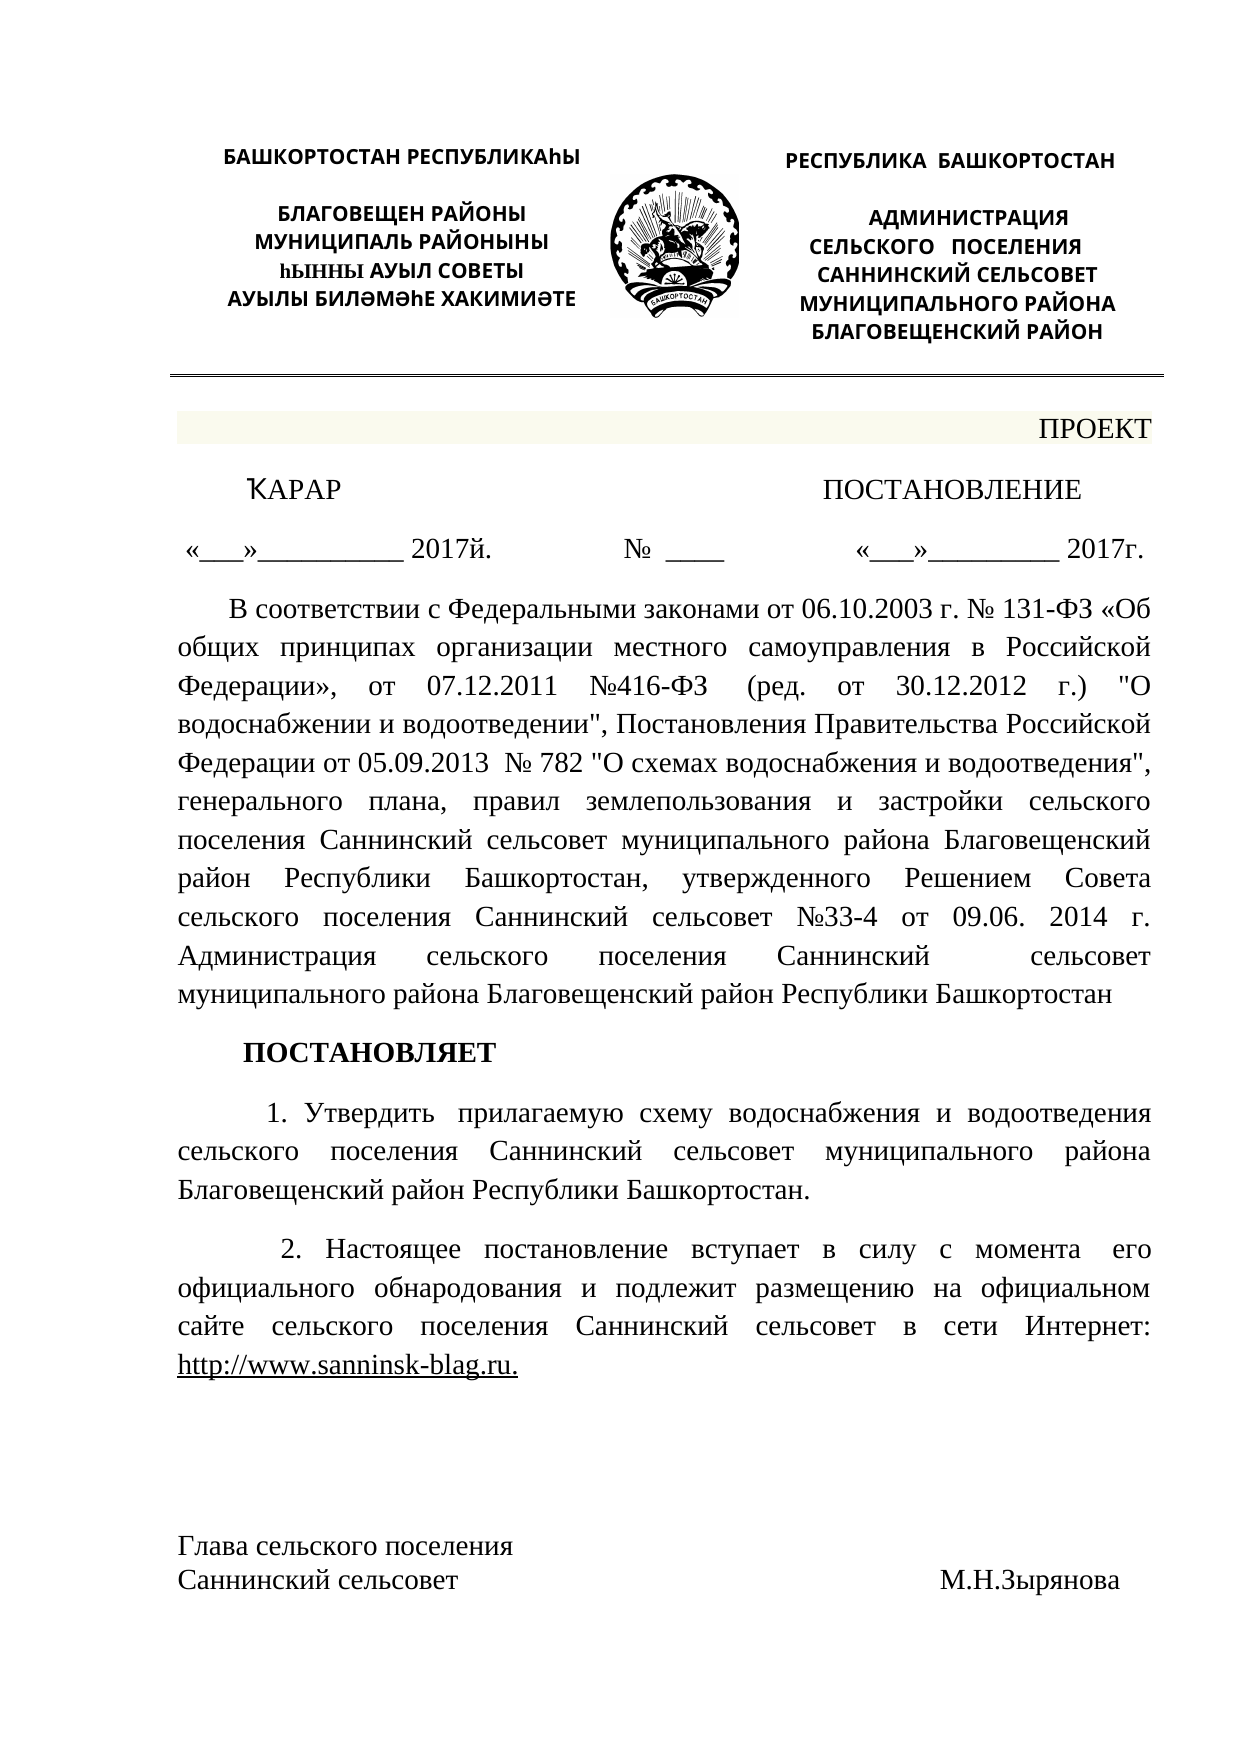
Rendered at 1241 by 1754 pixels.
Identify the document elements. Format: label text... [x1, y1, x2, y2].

text В соответствии с Федеральными законами от 06.10.2003 г. № 131-ФЗ «Об общих принципах организации местного самоуправления в Российской Федерации», от 07.12.2011 №416-ФЗ (ред. от 30.12.2012 г.) "О водоснабжении и водоотведении", Постановления Правительства Российской Федерации от 05.09.2013 № 782 "О схемах водоснабжения и водоотведения", генерального плана, правил землепользования и застройки сельского поселения Саннинский сельсовет муниципального района Благовещенский район Республики Башкортостан, утвержденного Решением Совета сельского поселения Саннинский сельсовет №33-4 от 09.06. 2014 г. Администрация сельского поселения Саннинский сельсовет муниципального района Благовещенский район Республики Башкортостан [177, 591, 1152, 1010]
text ПРОЕКТ [177, 411, 1152, 444]
table_header БАШКОРТОСТАН РЕСПУБЛИКАhЫ БЛАГОВЕЩЕН РАЙОНЫ МУНИЦИПАЛЬ РАЙОНЫНЫ hЫННЫ АУЫЛ СОВЕТЫ АУЫЛЫ БИЛӘМӘhЕ ХАКИМИӘТЕ [170, 118, 598, 374]
table_header РЕСПУБЛИКА БАШКОРТОСТАН АДМИНИСТРАЦИЯ СЕЛЬСКОГО ПОСЕЛЕНИЯ САННИНСКИЙ СЕЛЬСОВЕТ МУНИЦИПАЛЬНОГО РАЙОНА БЛАГОВЕЩЕНСКИЙ РАЙОН [739, 118, 1164, 374]
text Глава сельского поселения [177, 1528, 1152, 1562]
picture [610, 174, 739, 318]
text ПОСТАНОВЛЯЕТ [177, 1036, 1152, 1069]
text 1. Утвердить прилагаемую схему водоснабжения и водоотведения сельского поселения Саннинский сельсовет муниципального района Благовещенский район Республики Башкортостан. [177, 1095, 1152, 1206]
text «___»__________ 2017й. № ____ «___»_________ 2017г. [177, 531, 1152, 565]
text Саннинский сельсовет М.Н.Зырянова [177, 1562, 1152, 1596]
text ҠАРАР ПОСТАНОВЛЕНИЕ [177, 470, 1152, 505]
text 2. Настоящее постановление вступает в силу с момента его официального обнародования и подлежит размещению на официальном сайте сельского поселения Саннинский сельсовет в сети Интернет: http://www.sanninsk-blag.ru. [177, 1231, 1152, 1381]
table_header [598, 118, 739, 374]
